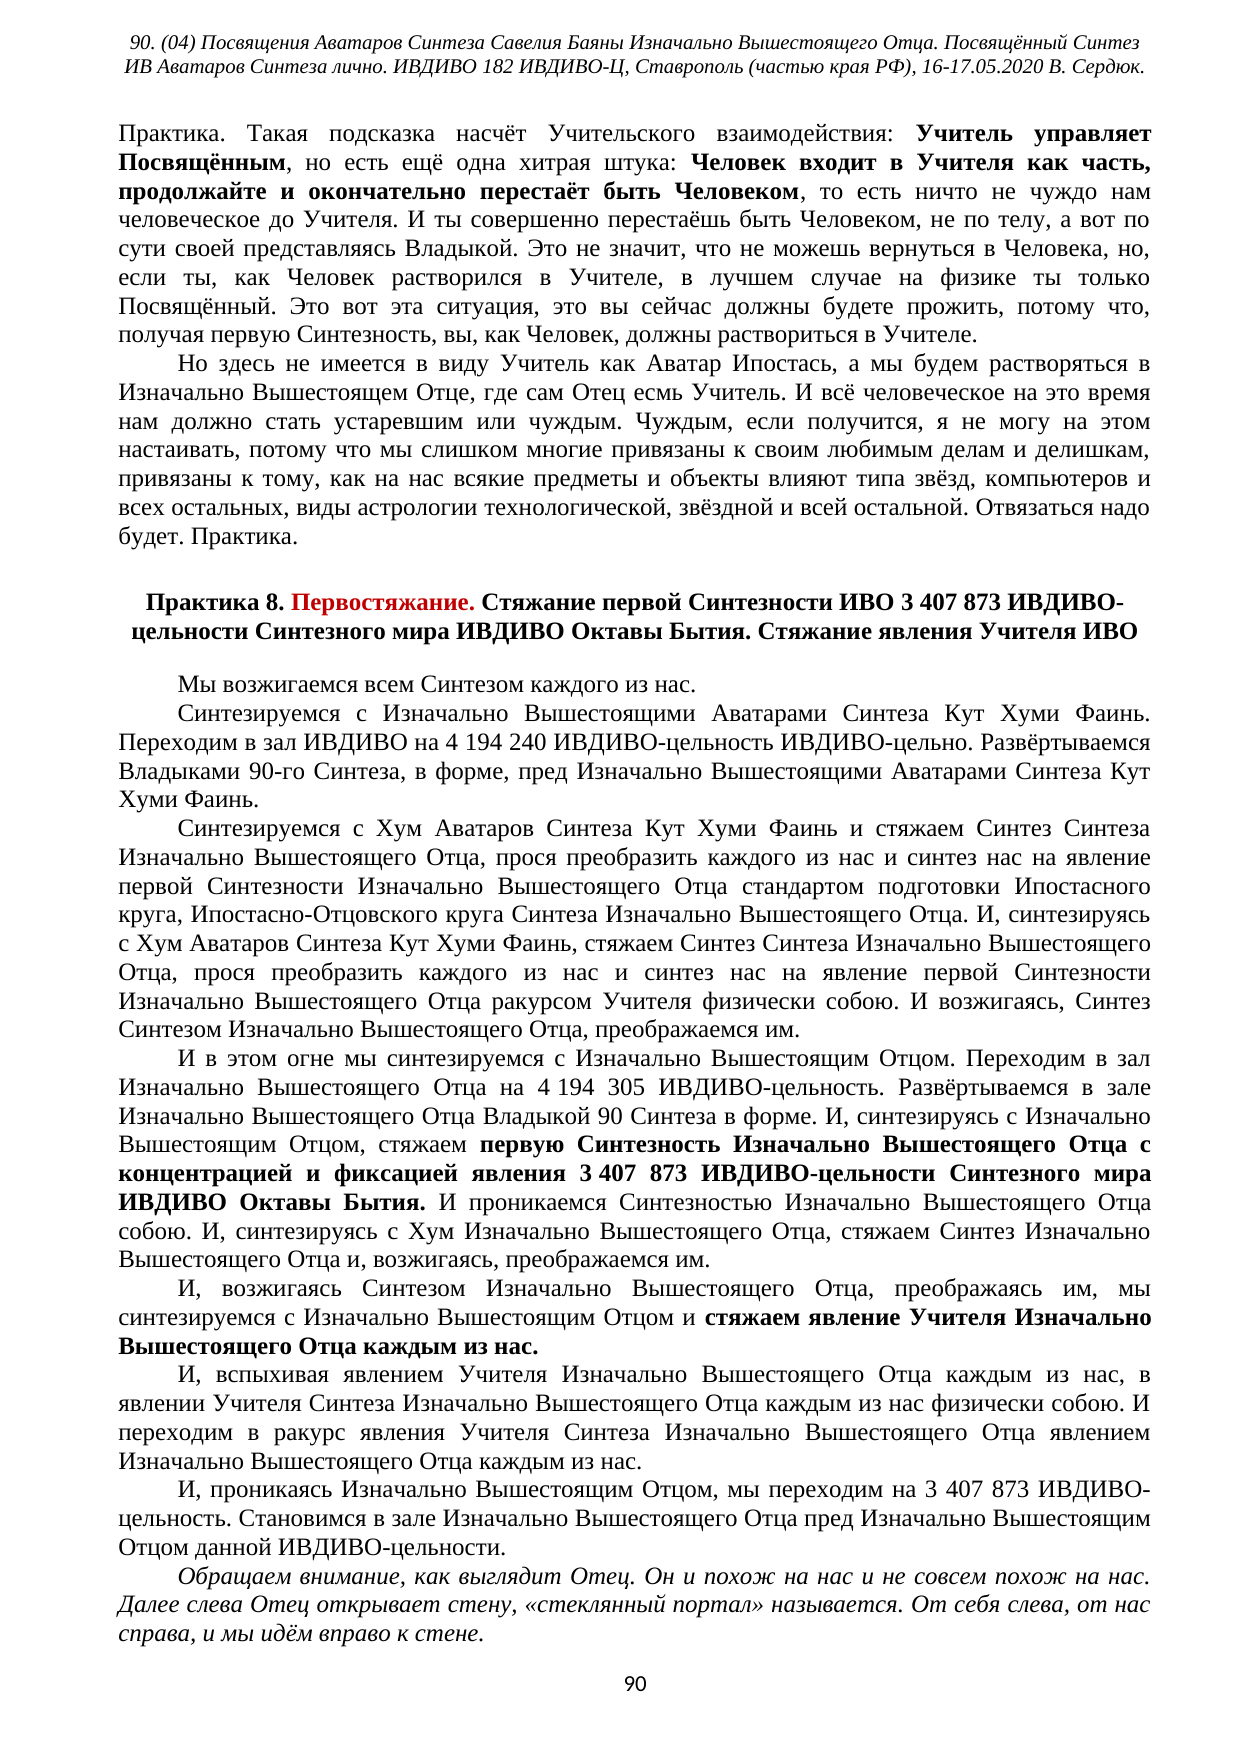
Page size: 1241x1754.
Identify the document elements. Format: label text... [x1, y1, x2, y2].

text И в этом огне мы синтезируемся с Изначально Вышестоящим Отцом. Переходим в зал Изначально Вышестоящего Отца на 4 194 305 ИВДИВО-цельность. Развёртываемся в зале Изначально Вышестоящего Отца Владыкой 90 Синтеза в форме. И, синтезируясь с Изначально Вышестоящим Отцом, стяжаем первую Синтезность Изначально Вышестоящего Отца с концентрацией и фиксацией явления 3 407 873 ИВДИВО-цельности Синтезного мира ИВДИВО Октавы Бытия. И проникаемся Синтезностью Изначально Вышестоящего Отца собою. И, синтезируясь с Хум Изначально Вышестоящего Отца, стяжаем Синтез Изначально Вышестоящего Отца и, возжигаясь, преображаемся им. [118, 1043, 1152, 1273]
text И, проникаясь Изначально Вышестоящим Отцом, мы переходим на 3 407 873 ИВДИВО-цельность. Становимся в зале Изначально Вышестоящего Отца пред Изначально Вышестоящим Отцом данной ИВДИВО-цельности. [118, 1474, 1152, 1561]
text Практика 8. Первостяжание. Стяжание первой Синтезности ИВО 3 407 873 ИВДИВО-цельности Синтезного мира ИВДИВО Октавы Бытия. Стяжание явления Учителя ИВО [118, 587, 1152, 644]
text Синтезируемся с Хум Аватаров Синтеза Кут Хуми Фаинь и стяжаем Синтез Синтеза Изначально Вышестоящего Отца, прося преобразить каждого из нас и синтез нас на явление первой Синтезности Изначально Вышестоящего Отца стандартом подготовки Ипостасного круга, Ипостасно-Отцовского круга Синтеза Изначально Вышестоящего Отца. И, синтезируясь с Хум Аватаров Синтеза Кут Хуми Фаинь, стяжаем Синтез Синтеза Изначально Вышестоящего Отца, прося преобразить каждого из нас и синтез нас на явление первой Синтезности Изначально Вышестоящего Отца ракурсом Учителя физически собою. И возжигаясь, Синтез Синтезом Изначально Вышестоящего Отца, преображаемся им. [118, 813, 1152, 1043]
text И, возжигаясь Синтезом Изначально Вышестоящего Отца, преображаясь им, мы синтезируемся с Изначально Вышестоящим Отцом и стяжаем явление Учителя Изначально Вышестоящего Отца каждым из нас. [118, 1273, 1152, 1359]
text Но здесь не имеется в виду Учитель как Аватар Ипостась, а мы будем растворяться в Изначально Вышестоящем Отце, где сам Отец есмь Учитель. И всё человеческое на это время нам должно стать устаревшим или чуждым. Чуждым, если получится, я не могу на этом настаивать, потому что мы слишком многие привязаны к своим любимым делам и делишкам, привязаны к тому, как на нас всякие предметы и объекты влияют типа звёзд, компьютеров и всех остальных, виды астрологии технологической, звёздной и всей остальной. Отвязаться надо будет. Практика. [118, 348, 1152, 549]
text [118, 118, 1152, 348]
text Мы возжигаемся всем Синтезом каждого из нас. [118, 669, 1152, 698]
text Синтезируемся с Изначально Вышестоящими Аватарами Синтеза Кут Хуми Фаинь. Переходим в зал ИВДИВО на 4 194 240 ИВДИВО-цельность ИВДИВО-цельно. Развёртываемся Владыками 90-го Синтеза, в форме, пред Изначально Вышестоящими Аватарами Синтеза Кут Хуми Фаинь. [118, 698, 1152, 813]
text И, вспыхивая явлением Учителя Изначально Вышестоящего Отца каждым из нас, в явлении Учителя Синтеза Изначально Вышестоящего Отца каждым из нас физически собою. И переходим в ракурс явления Учителя Синтеза Изначально Вышестоящего Отца явлением Изначально Вышестоящего Отца каждым из нас. [118, 1359, 1152, 1474]
text Обращаем внимание, как выглядит Отец. Он и похож на нас и не совсем похож на нас. Далее слева Отец открывает стену, «стеклянный портал» называется. От себя слева, от нас справа, и мы идём вправо к стене. [118, 1561, 1152, 1647]
